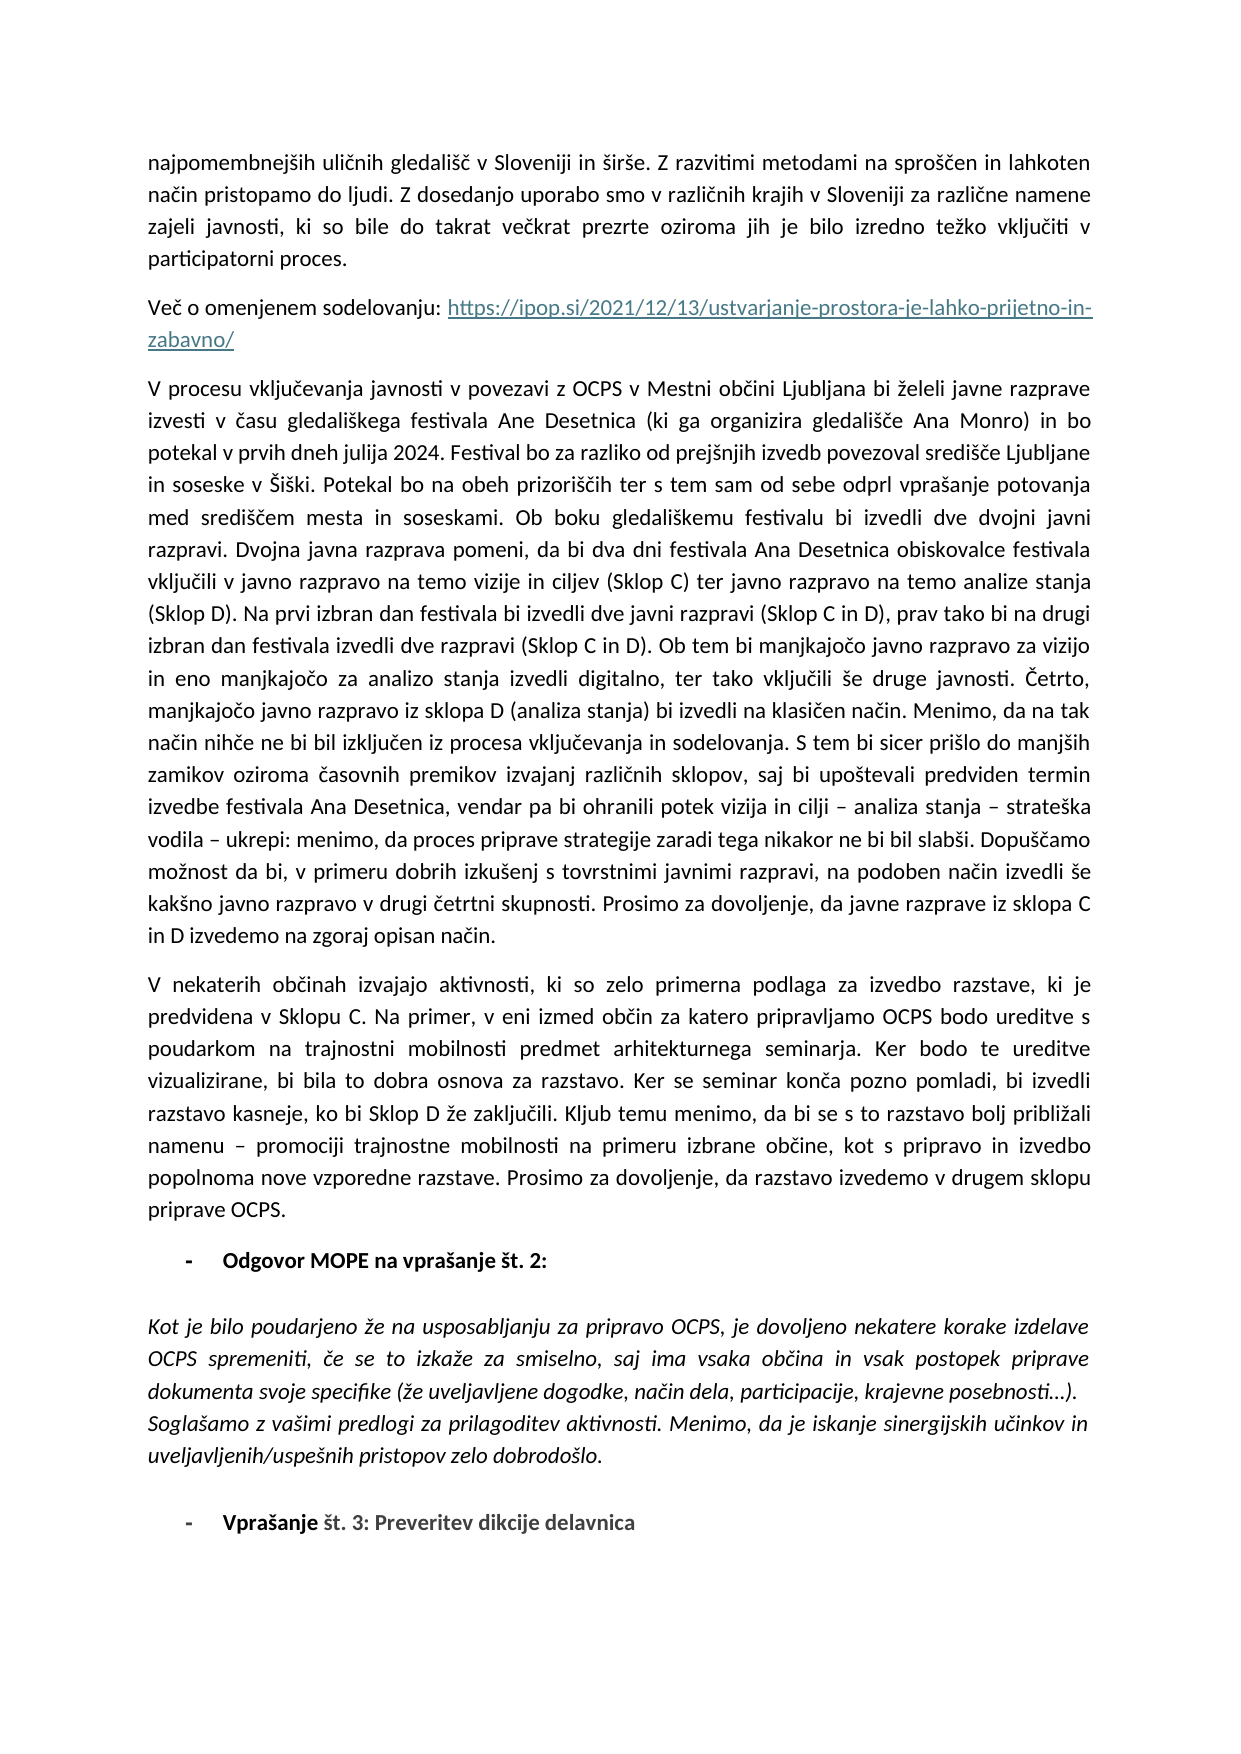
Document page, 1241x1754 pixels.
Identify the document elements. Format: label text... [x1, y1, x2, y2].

list Odgovor MOPE na vprašanje št. 2: [185, 1244, 1093, 1276]
text V procesu vključevanja javnosti v povezavi z OCPS v Mestni občini Ljubljana bi želeli javne razprave izvesti v času gledališkega festivala Ane Desetnica (ki ga organizira gledališče Ana Monro) in bo potekal v prvih dneh julija 2024. Festival bo za razliko od prejšnjih izvedb povezoval središče Ljubljane in soseske v Šiški. Potekal bo na obeh prizoriščih ter s tem sam od sebe odprl vprašanje potovanja med središčem mesta in soseskami. Ob boku gledališkemu festivalu bi izvedli dve dvojni javni razpravi. Dvojna javna razprava pomeni, da bi dva dni festivala Ana Desetnica obiskovalce festivala vključili v javno razpravo na temo vizije in ciljev (Sklop C) ter javno razpravo na temo analize stanja (Sklop D). Na prvi izbran dan festivala bi izvedli dve javni razpravi (Sklop C in D), prav tako bi na drugi izbran dan festivala izvedli dve razpravi (Sklop C in D). Ob tem bi manjkajočo javno razpravo za vizijo in eno manjkajočo za analizo stanja izvedli digitalno, ter tako vključili še druge javnosti. Četrto, manjkajočo javno razpravo iz sklopa D (analiza stanja) bi izvedli na klasičen način. Menimo, da na tak način nihče ne bi bil izključen iz procesa vključevanja in sodelovanja. S tem bi sicer prišlo do manjših zamikov oziroma časovnih premikov izvajanj različnih sklopov, saj bi upoštevali predviden termin izvedbe festivala Ana Desetnica, vendar pa bi ohranili potek vizija in cilji – analiza stanja – strateška vodila – ukrepi: menimo, da proces priprave strategije zaradi tega nikakor ne bi bil slabši. Dopuščamo možnost da bi, v primeru dobrih izkušenj s tovrstnimi javnimi razpravi, na podoben način izvedli še kakšno javno razpravo v drugi četrtni skupnosti. Prosimo za dovoljenje, da javne razprave iz sklopa C in D izvedemo na zgoraj opisan način. [148, 374, 1093, 949]
text Več o omenjenem sodelovanju: https://ipop.si/2021/12/13/ustvarjanje-prostora-je-lahko-prijetno-in-zabavno/ [148, 293, 1093, 353]
list Vprašanje št. 3: Preveritev dikcije delavnica [185, 1506, 1093, 1537]
text V nekaterih občinah izvajajo aktivnosti, ki so zelo primerna podlaga za izvedbo razstave, ki je predvidena v Sklopu C. Na primer, v eni izmed občin za katero pripravljamo OCPS bodo ureditve s poudarkom na trajnostni mobilnosti predmet arhitekturnega seminarja. Ker bodo te ureditve vizualizirane, bi bila to dobra osnova za razstavo. Ker se seminar konča pozno pomladi, bi izvedli razstavo kasneje, ko bi Sklop D že zaključili. Kljub temu menimo, da bi se s to razstavo bolj približali namenu – promociji trajnostne mobilnosti na primeru izbrane občine, kot s pripravo in izvedbo popolnoma nove vzporedne razstave. Prosimo za dovoljenje, da razstavo izvedemo v drugem sklopu priprave OCPS. [148, 970, 1093, 1223]
text Soglašamo z vašimi predlogi za prilagoditev aktivnosti. Menimo, da je iskanje sinergijskih učinkov in uveljavljenih/uspešnih pristopov zelo dobrodošlo. [148, 1409, 1093, 1469]
text Kot je bilo poudarjeno že na usposabljanju za pripravo OCPS, je dovoljeno nekatere korake izdelave OCPS spremeniti, če se to izkaže za smiselno, saj ima vsaka občina in vsak postopek priprave dokumenta svoje specifike (že uveljavljene dogodke, način dela, participacije, krajevne posebnosti…). [148, 1312, 1093, 1405]
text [148, 148, 1093, 272]
